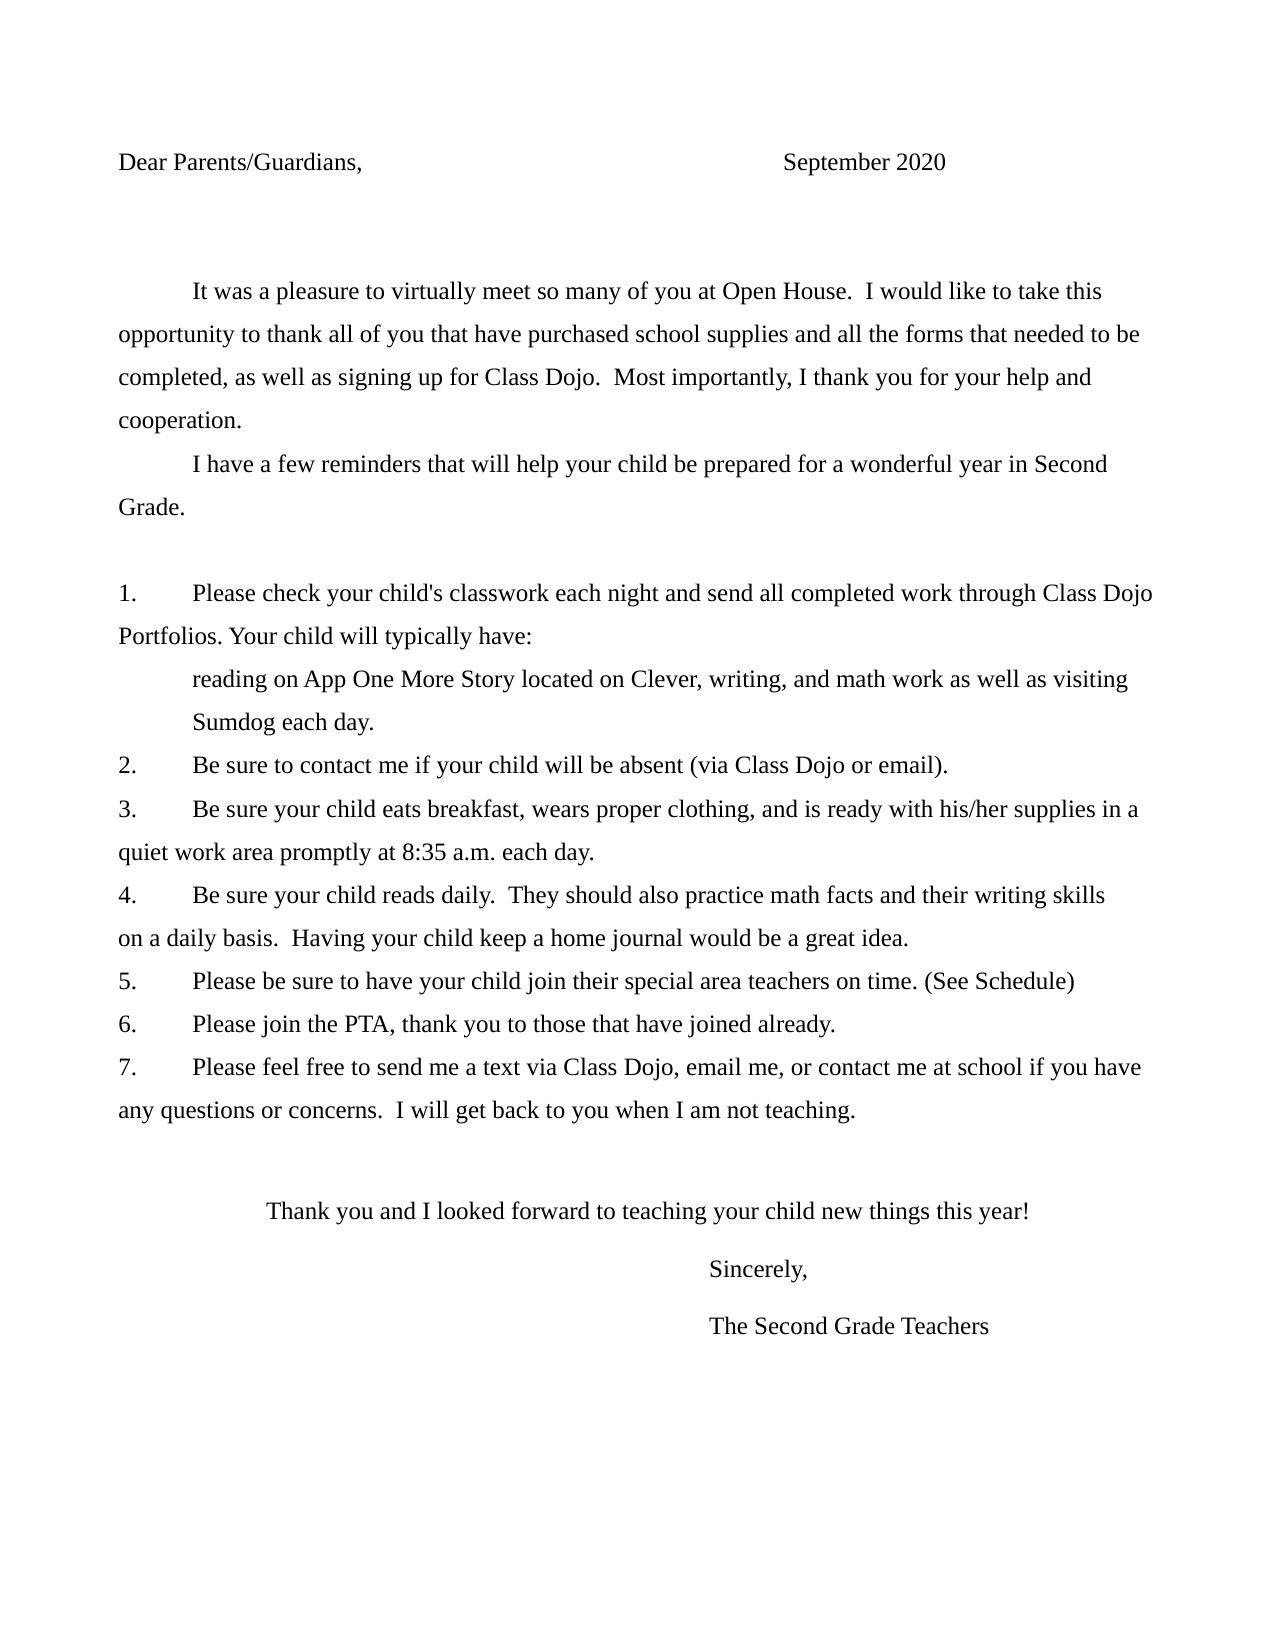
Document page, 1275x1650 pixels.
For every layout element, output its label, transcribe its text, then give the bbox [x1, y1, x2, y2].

text reading on App One More Story located on Clever, writing, and math work as well as visiting Sumdog each day. [192, 664, 1157, 736]
text on a daily basis. Having your child keep a home journal would be a great idea. [99, 923, 1157, 952]
text Dear Parents/Guardians, September 2020 [118, 147, 1157, 219]
text It was a pleasure to virtually meet so many of you at Open House. I would like to take this opportunity to thank all of you that have purchased school supplies and all the forms that needed to be completed, as well as signing up for Class Dojo. Most importantly, I thank you for your help and cooperation. [118, 276, 1157, 434]
list Please be sure to have your child join their special area teachers on time. (See Schedule) [118, 966, 1157, 995]
text I have a few reminders that will help your child be prepared for a wonderful year in Second Grade. [118, 449, 1157, 521]
list Be sure your child eats breakfast, wears proper clothing, and is ready with his/her supplies in a quiet work area promptly at 8:35 a.m. each day. [118, 794, 1157, 866]
list Please feel free to send me a text via Class Dojo, email me, or contact me at school if you have any questions or concerns. I will get back to you when I am not teaching. [118, 1052, 1157, 1124]
text The Second Grade Teachers [118, 1311, 1157, 1340]
list Be sure your child reads daily. They should also practice math facts and their writing skills [118, 880, 1157, 909]
text Sincerely, [118, 1254, 1157, 1282]
list Be sure to contact me if your child will be absent (via Class Dojo or email). [118, 751, 1157, 779]
list Please join the PTA, thank you to those that have joined already. [118, 1009, 1157, 1038]
text Thank you and I looked forward to teaching your child new things this year! [118, 1196, 1157, 1225]
list Please check your child's classwork each night and send all completed work through Class Dojo Portfolios. Your child will typically have: [118, 578, 1157, 650]
